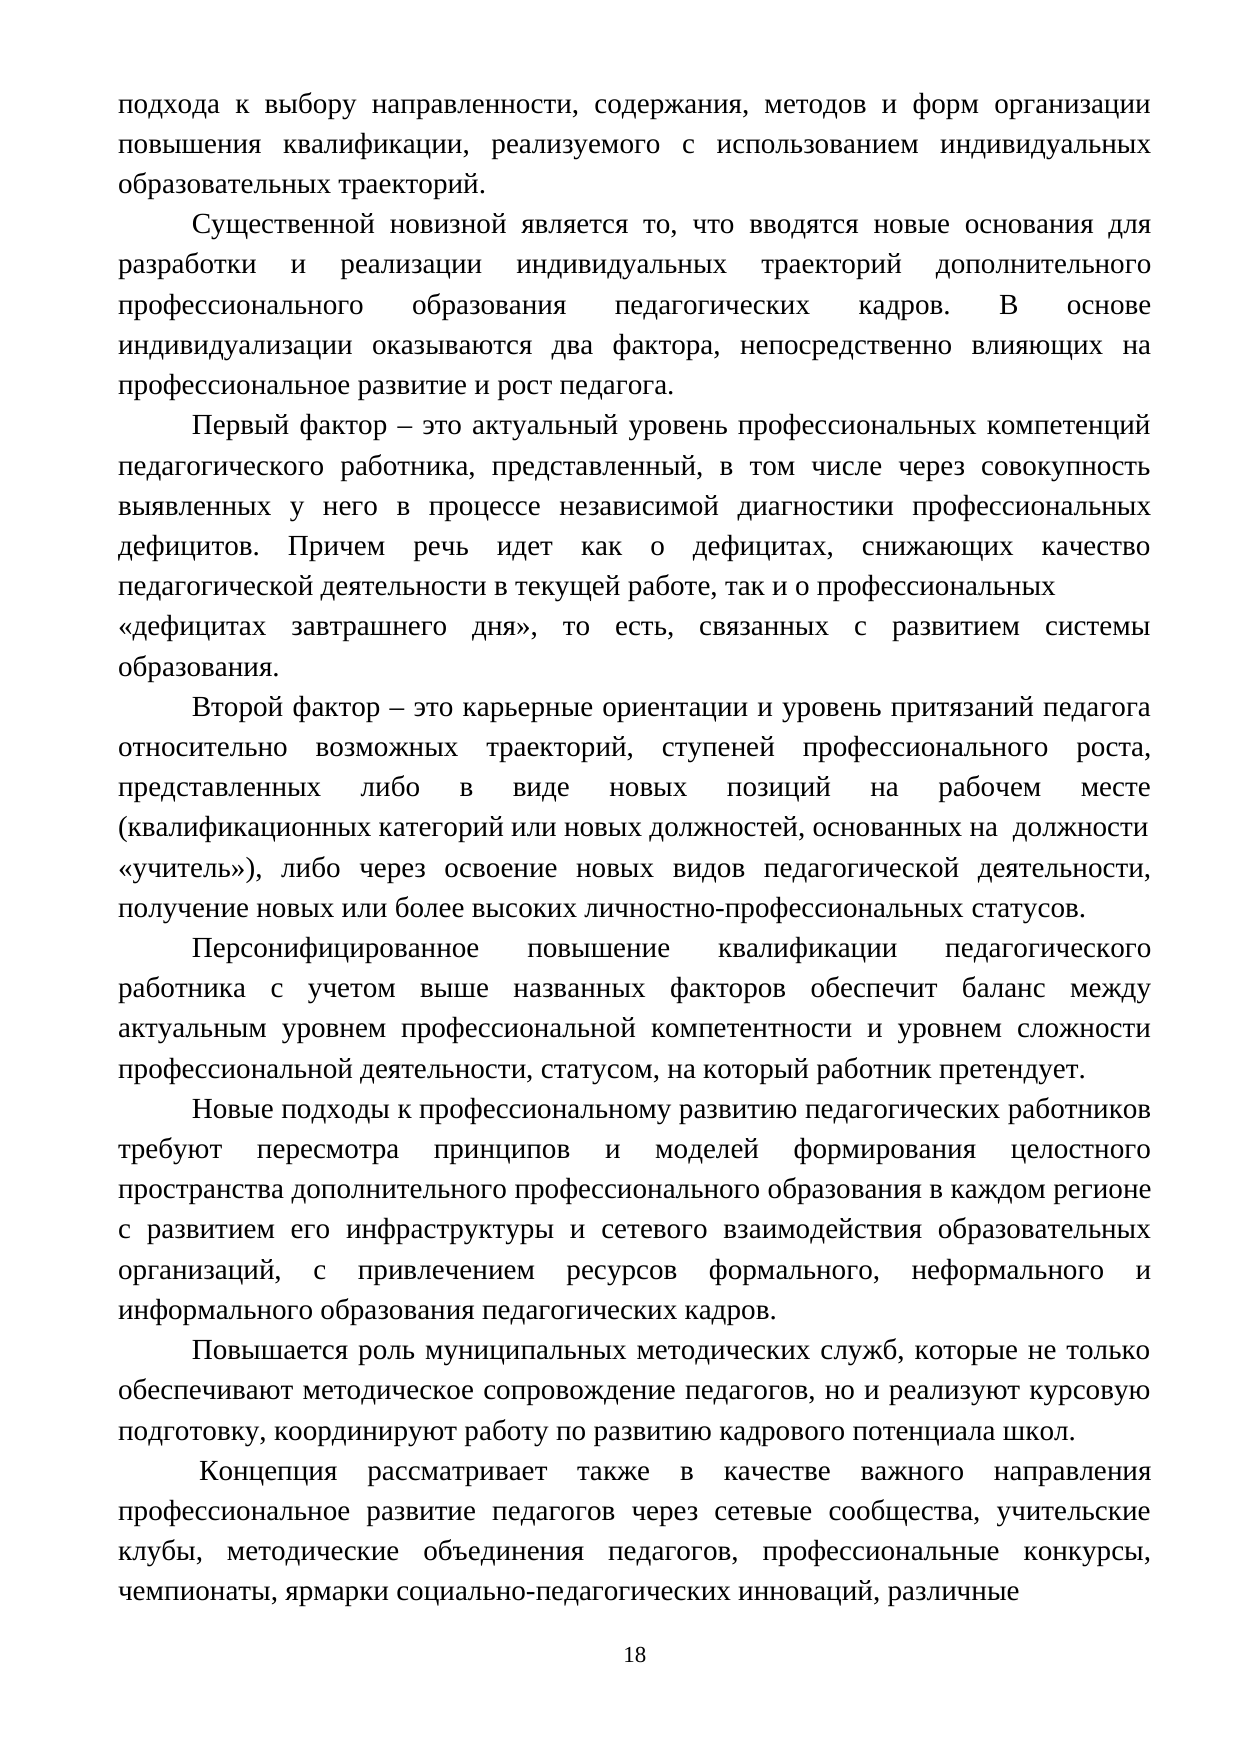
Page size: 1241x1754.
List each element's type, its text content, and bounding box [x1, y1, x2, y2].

text «учитель»), либо через освоение новых видов педагогической деятельности, получение новых или более высоких личностно-профессиональных статусов. [118, 850, 1152, 923]
text Существенной новизной является то, что вводятся новые основания для разработки и реализации индивидуальных траекторий дополнительного профессионального образования педагогических кадров. В основе индивидуализации оказываются два фактора, непосредственно влияющих на профессиональное развитие и рост педагога. [118, 206, 1152, 401]
text Концепция рассматривает также в качестве важного направления профессиональное развитие педагогов через сетевые сообщества, учительские клубы, методические объединения педагогов, профессиональные конкурсы, чемпионаты, ярмарки социально-педагогических инноваций, различные [118, 1453, 1152, 1607]
text «дефицитах завтрашнего дня», то есть, связанных с развитием системы образования. [118, 608, 1152, 682]
text подхода к выбору направленности, содержания, методов и форм организации повышения квалификации, реализуемого с использованием индивидуальных образовательных траекторий. [118, 86, 1152, 200]
text Новые подходы к профессиональному развитию педагогических работников требуют пересмотра принципов и моделей формирования целостного пространства дополнительного профессионального образования в каждом регионе с развитием его инфраструктуры и сетевого взаимодействия образовательных организаций, с привлечением ресурсов формального, неформального и информального образования педагогических кадров. [118, 1091, 1152, 1326]
text Первый фактор – это актуальный уровень профессиональных компетенций педагогического работника, представленный, в том числе через совокупность выявленных у него в процессе независимой диагностики профессиональных дефицитов. Причем речь идет как о дефицитах, снижающих качество педагогической деятельности в текущей работе, так и о профессиональных [118, 407, 1152, 602]
text Повышается роль муниципальных методических служб, которые не только обеспечивают методическое сопровождение педагогов, но и реализуют курсовую подготовку, координируют работу по развитию кадрового потенциала школ. [118, 1332, 1152, 1446]
text Персонифицированное повышение квалификации педагогического работника с учетом выше названных факторов обеспечит баланс между актуальным уровнем профессиональной компетентности и уровнем сложности профессиональной деятельности, статусом, на который работник претендует. [118, 930, 1152, 1084]
text Второй фактор – это карьерные ориентации и уровень притязаний педагога относительно возможных траекторий, ступеней профессионального роста, представленных либо в виде новых позиций на рабочем месте (квалификационных категорий или новых должностей, основанных на должности [118, 689, 1152, 843]
